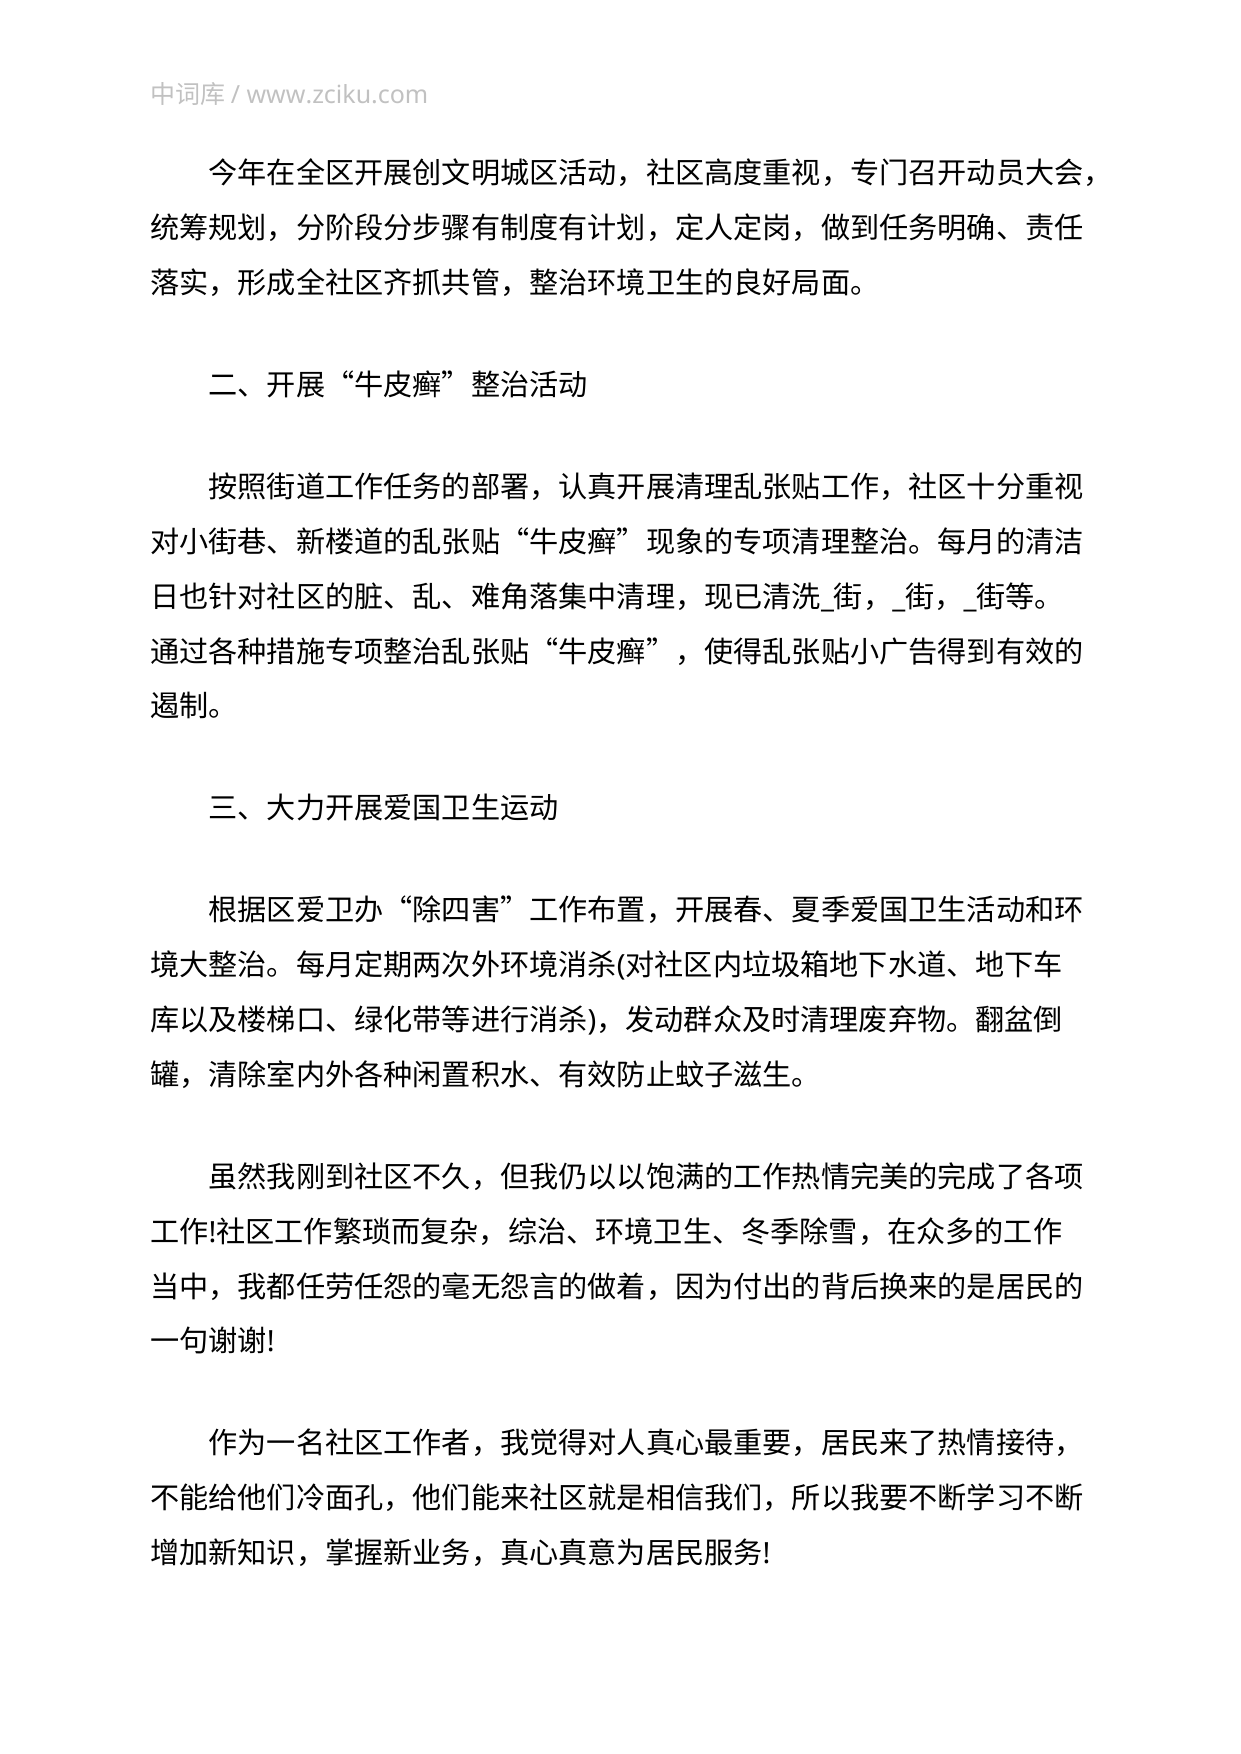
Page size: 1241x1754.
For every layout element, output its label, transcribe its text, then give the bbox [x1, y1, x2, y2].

text 三、大力开展爱国卫生运动 [150, 785, 1090, 827]
text 今年在全区开展创文明城区活动，社区高度重视，专门召开动员大会，统筹规划，分阶段分步骤有制度有计划，定人定岗，做到任务明确、责任落实，形成全社区齐抓共管，整治环境卫生的良好局面。 [150, 150, 1090, 302]
text 作为一名社区工作者，我觉得对人真心最重要，居民来了热情接待，不能给他们冷面孔，他们能来社区就是相信我们，所以我要不断学习不断增加新知识，掌握新业务，真心真意为居民服务! [150, 1420, 1090, 1572]
text 根据区爱卫办“除四害”工作布置，开展春、夏季爱国卫生活动和环境大整治。每月定期两次外环境消杀(对社区内垃圾箱地下水道、地下车库以及楼梯口、绿化带等进行消杀)，发动群众及时清理废弃物。翻盆倒罐，清除室内外各种闲置积水、有效防止蚊子滋生。 [150, 887, 1090, 1094]
text 虽然我刚到社区不久，但我仍以以饱满的工作热情完美的完成了各项工作!社区工作繁琐而复杂，综治、环境卫生、冬季除雪，在众多的工作当中，我都任劳任怨的毫无怨言的做着，因为付出的背后换来的是居民的一句谢谢! [150, 1153, 1090, 1360]
text 按照街道工作任务的部署，认真开展清理乱张贴工作，社区十分重视对小街巷、新楼道的乱张贴“牛皮癣”现象的专项清理整治。每月的清洁日也针对社区的脏、乱、难角落集中清理，现已清洗_街，_街，_街等。通过各种措施专项整治乱张贴“牛皮癣”，使得乱张贴小广告得到有效的遏制。 [150, 463, 1090, 725]
text 二、开展“牛皮癣”整治活动 [150, 362, 1090, 404]
